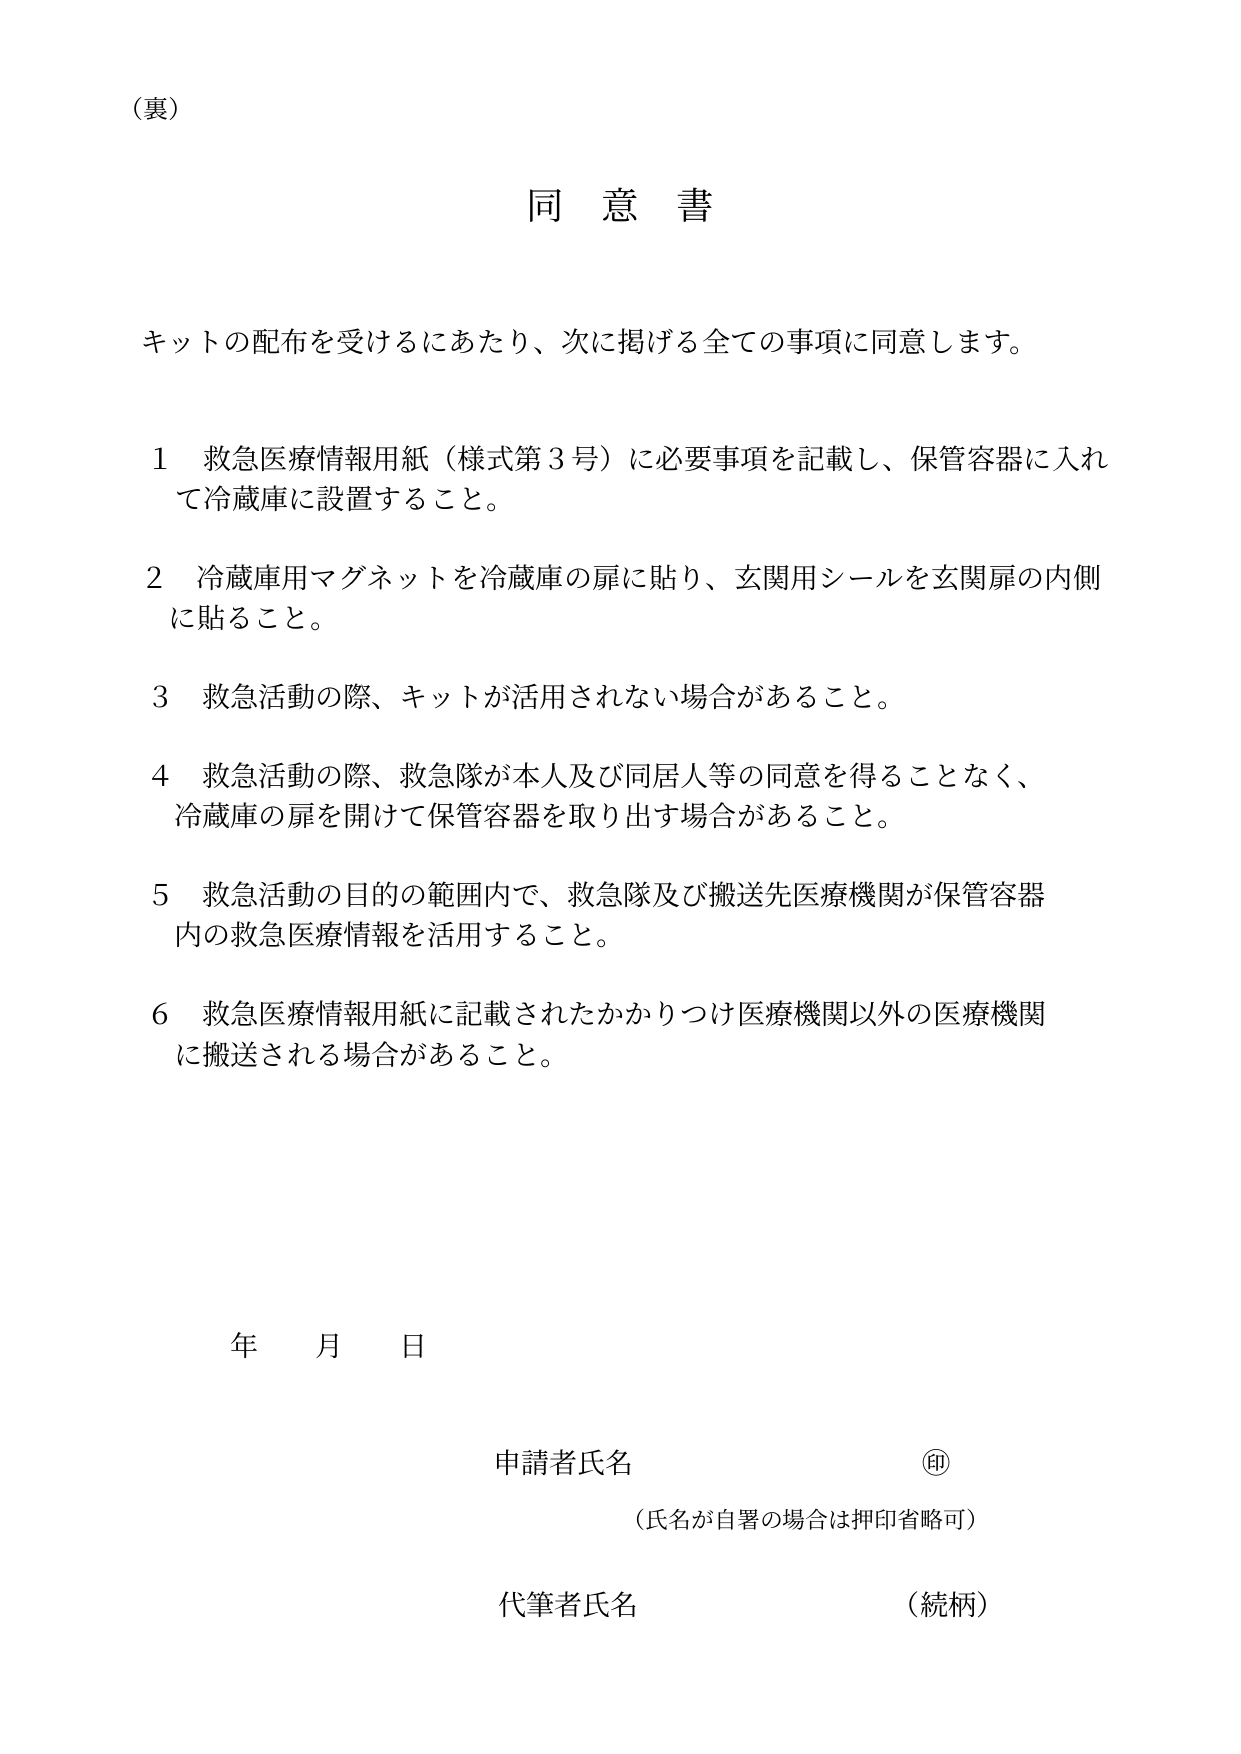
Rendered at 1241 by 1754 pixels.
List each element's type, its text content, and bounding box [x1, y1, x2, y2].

text （氏名が自署の場合は押印省略可） [118, 1503, 1122, 1536]
text ２ 冷蔵庫用マグネットを冷蔵庫の扉に貼り、玄関用シールを玄関扉の内側に貼ること。 [140, 556, 1122, 637]
text ３ 救急活動の際、キットが活用されない場合があること。 [118, 675, 1122, 716]
text 同 意 書 [118, 176, 1122, 230]
text ４ 救急活動の際、救急隊が本人及び同居人等の同意を得ることなく、 [118, 754, 1122, 794]
text ５ 救急活動の目的の範囲内で、救急隊及び搬送先医療機関が保管容器 [118, 873, 1122, 913]
text キットの配布を受けるにあたり、次に掲げる全ての事項に同意します。 [118, 320, 1122, 360]
text （裏） [118, 89, 1122, 125]
text 冷蔵庫の扉を開けて保管容器を取り出す場合があること。 [118, 794, 1122, 835]
text 内の救急医療情報を活用すること。 [118, 913, 1122, 954]
text 代筆者氏名 （続柄） [118, 1565, 1122, 1640]
text に搬送される場合があること。 [118, 1033, 1122, 1073]
text ６ 救急医療情報用紙に記載されたかかりつけ医療機関以外の医療機関 [118, 992, 1122, 1033]
text 申請者氏名 ㊞ [381, 1441, 1122, 1482]
text １ 救急医療情報用紙（様式第３号）に必要事項を記載し、保管容器に入れて冷蔵庫に設置すること。 [118, 437, 1122, 518]
text 年 月 日 [118, 1324, 1122, 1365]
